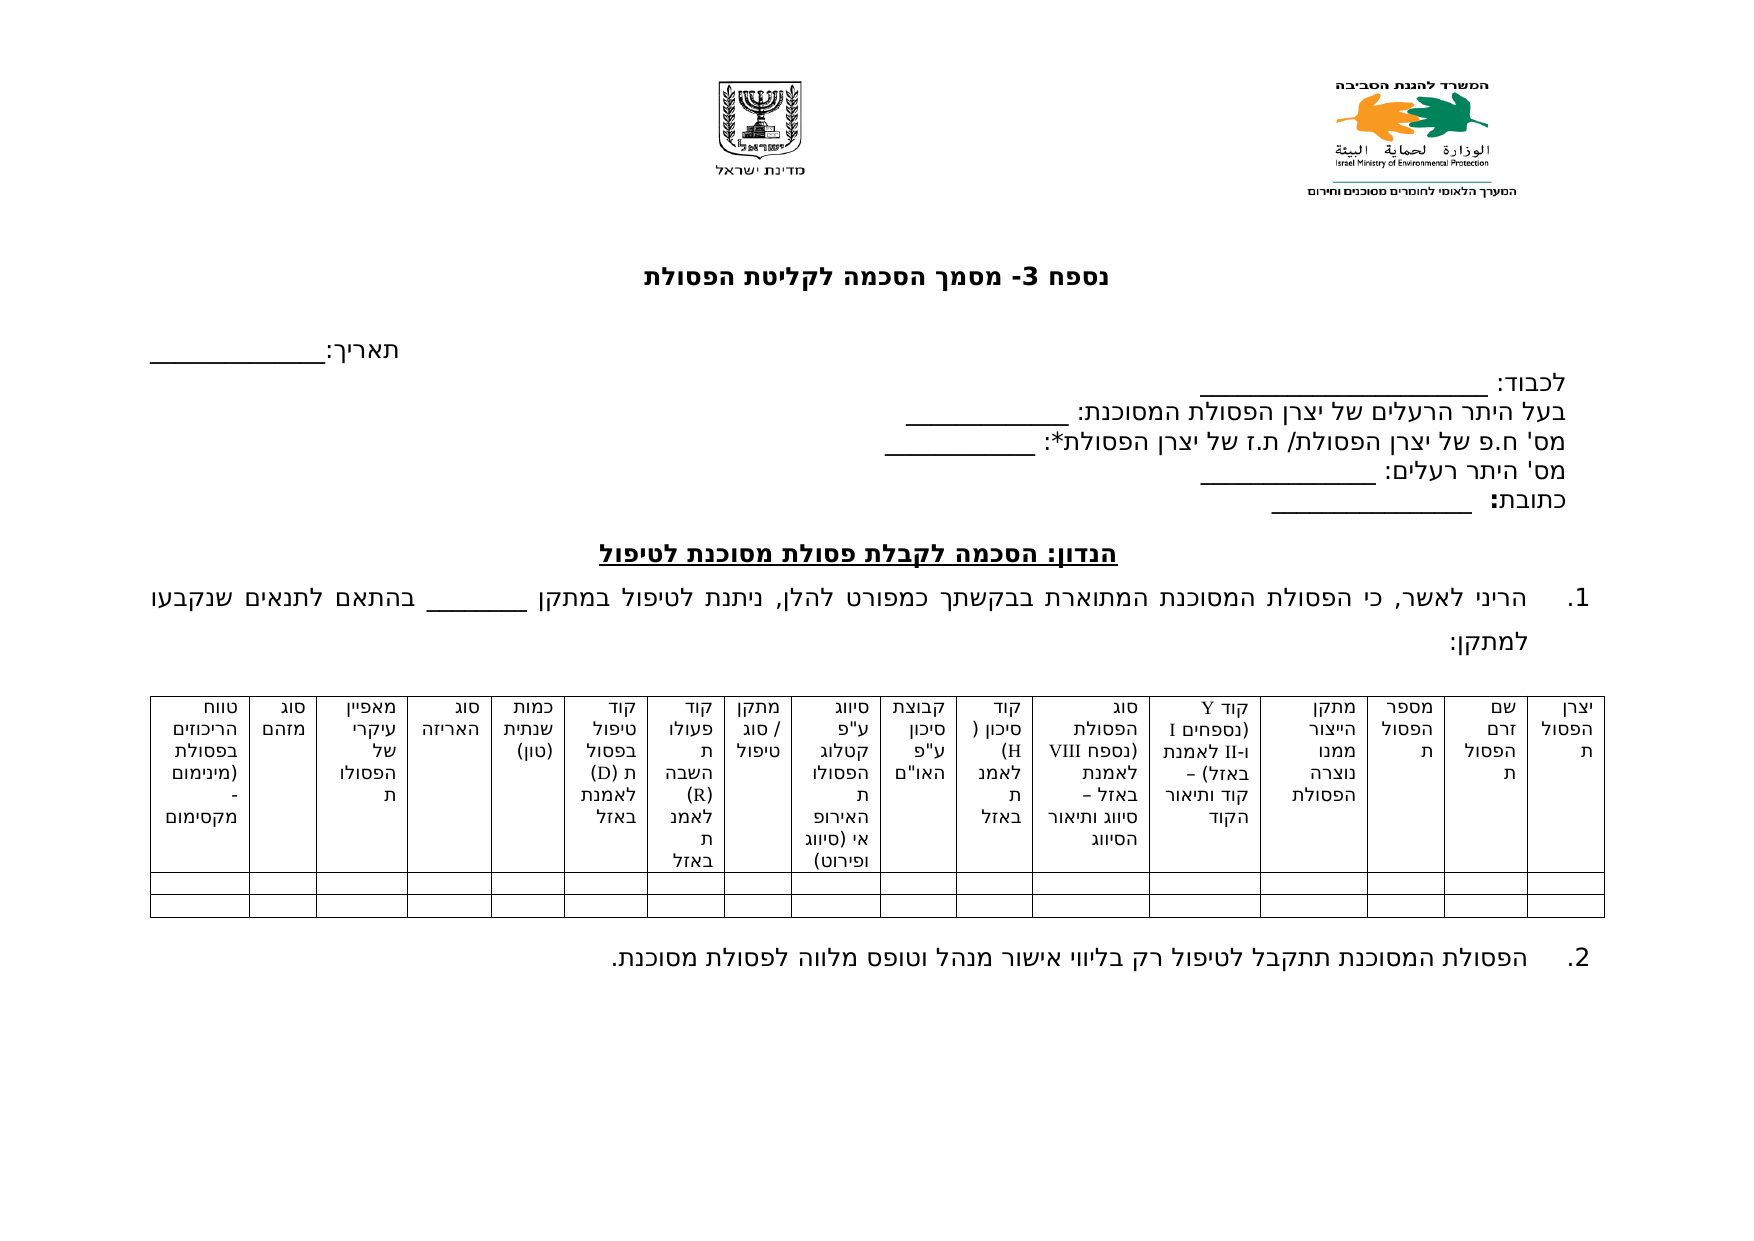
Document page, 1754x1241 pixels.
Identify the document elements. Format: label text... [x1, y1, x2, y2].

table_cell [408, 873, 491, 894]
table_cell [1150, 873, 1260, 894]
table_header סוג הפסולת (נספח VIII לאמנת באזל – סיווג ותיאור הסיווג [1033, 697, 1149, 872]
text כתובת: ________________ [150, 485, 1566, 514]
picture [627, 51, 1604, 187]
table_cell [1150, 895, 1260, 917]
table_cell [1033, 895, 1149, 917]
table_cell [1528, 895, 1604, 917]
table_header קוד פעולות השבה (R) לאמנת באזל [648, 697, 724, 872]
table_header קבוצת סיכון ע"פ האו"ם [881, 697, 956, 872]
table_cell [1033, 873, 1149, 894]
table_cell [492, 895, 564, 917]
table_cell [881, 895, 956, 917]
table_header יצרן הפסולת [1528, 697, 1604, 872]
table_header מספר הפסולת [1368, 697, 1444, 872]
table_cell [492, 873, 564, 894]
text מס' ח.פ של יצרן הפסולת/ ת.ז של יצרן הפסולת*: ____________ [150, 427, 1566, 456]
table_header כמות שנתית (טון) [492, 697, 564, 872]
table_cell [151, 873, 249, 894]
table_cell [1368, 873, 1444, 894]
table_cell [725, 873, 791, 894]
table_header מתקן / סוג טיפול [725, 697, 791, 872]
table_cell [408, 895, 491, 917]
table_header מתקן הייצור ממנו נוצרה הפסולת [1261, 697, 1367, 872]
table_cell [565, 895, 647, 917]
table_cell [725, 895, 791, 917]
table_cell [1445, 895, 1527, 917]
table_cell [648, 873, 724, 894]
table_header קוד טיפול בפסולת (D) לאמנת באזל [565, 697, 647, 872]
table_cell [1261, 873, 1367, 894]
table_header טווח הריכוזים בפסולת (מינימום - מקסימום [151, 697, 249, 872]
table_header קוד Y (נספחים I ו-II לאמנת באזל) – קוד ותיאור הקוד [1150, 697, 1260, 872]
text תאריך:______________ [150, 335, 1604, 364]
table_cell [792, 873, 880, 894]
text מס' היתר רעלים: ______________ [150, 456, 1566, 485]
table_cell [648, 895, 724, 917]
text לכבוד: _______________________ [150, 368, 1566, 398]
table_header שם זרם הפסולת [1445, 697, 1527, 872]
table_cell [250, 895, 316, 917]
table_cell [250, 873, 316, 894]
text הנדון: הסכמה לקבלת פסולת מסוכנת לטיפול [150, 539, 1566, 568]
table_cell [1528, 873, 1604, 894]
table_cell [565, 873, 647, 894]
table_header סיווג ע"פ קטלוג הפסולות האירופאי (סיווג ופירוט) [792, 697, 880, 872]
table_cell [957, 873, 1032, 894]
table_cell [957, 895, 1032, 917]
table_cell [881, 873, 956, 894]
table_cell [1368, 895, 1444, 917]
table_cell [792, 895, 880, 917]
table_header סוג מזהם [250, 697, 316, 872]
subtitle נספח 3- מסמך הסכמה לקליטת הפסולת [150, 187, 1604, 291]
table_cell [317, 895, 407, 917]
table_cell [317, 873, 407, 894]
table_header קוד סיכון (H) לאמנת באזל [957, 697, 1032, 872]
list הפסולת המסוכנת תתקבל לטיפול רק בליווי אישור מנהל וטופס מלווה לפסולת מסוכנת. [150, 943, 1566, 972]
table_header סוג האריזה [408, 697, 491, 872]
table_cell [1261, 895, 1367, 917]
text בעל היתר הרעלים של יצרן הפסולת המסוכנת: _____________ [150, 398, 1566, 427]
table_header מאפיין עיקרי של הפסולות [317, 697, 407, 872]
table_cell [1445, 873, 1527, 894]
list הריני לאשר, כי הפסולת המסוכנת המתוארת בבקשתך כמפורט להלן, ניתנת לטיפול במתקן ________ בהתאם לתנאים שנקבעו למתקן: [150, 583, 1566, 656]
table_cell [151, 895, 249, 917]
